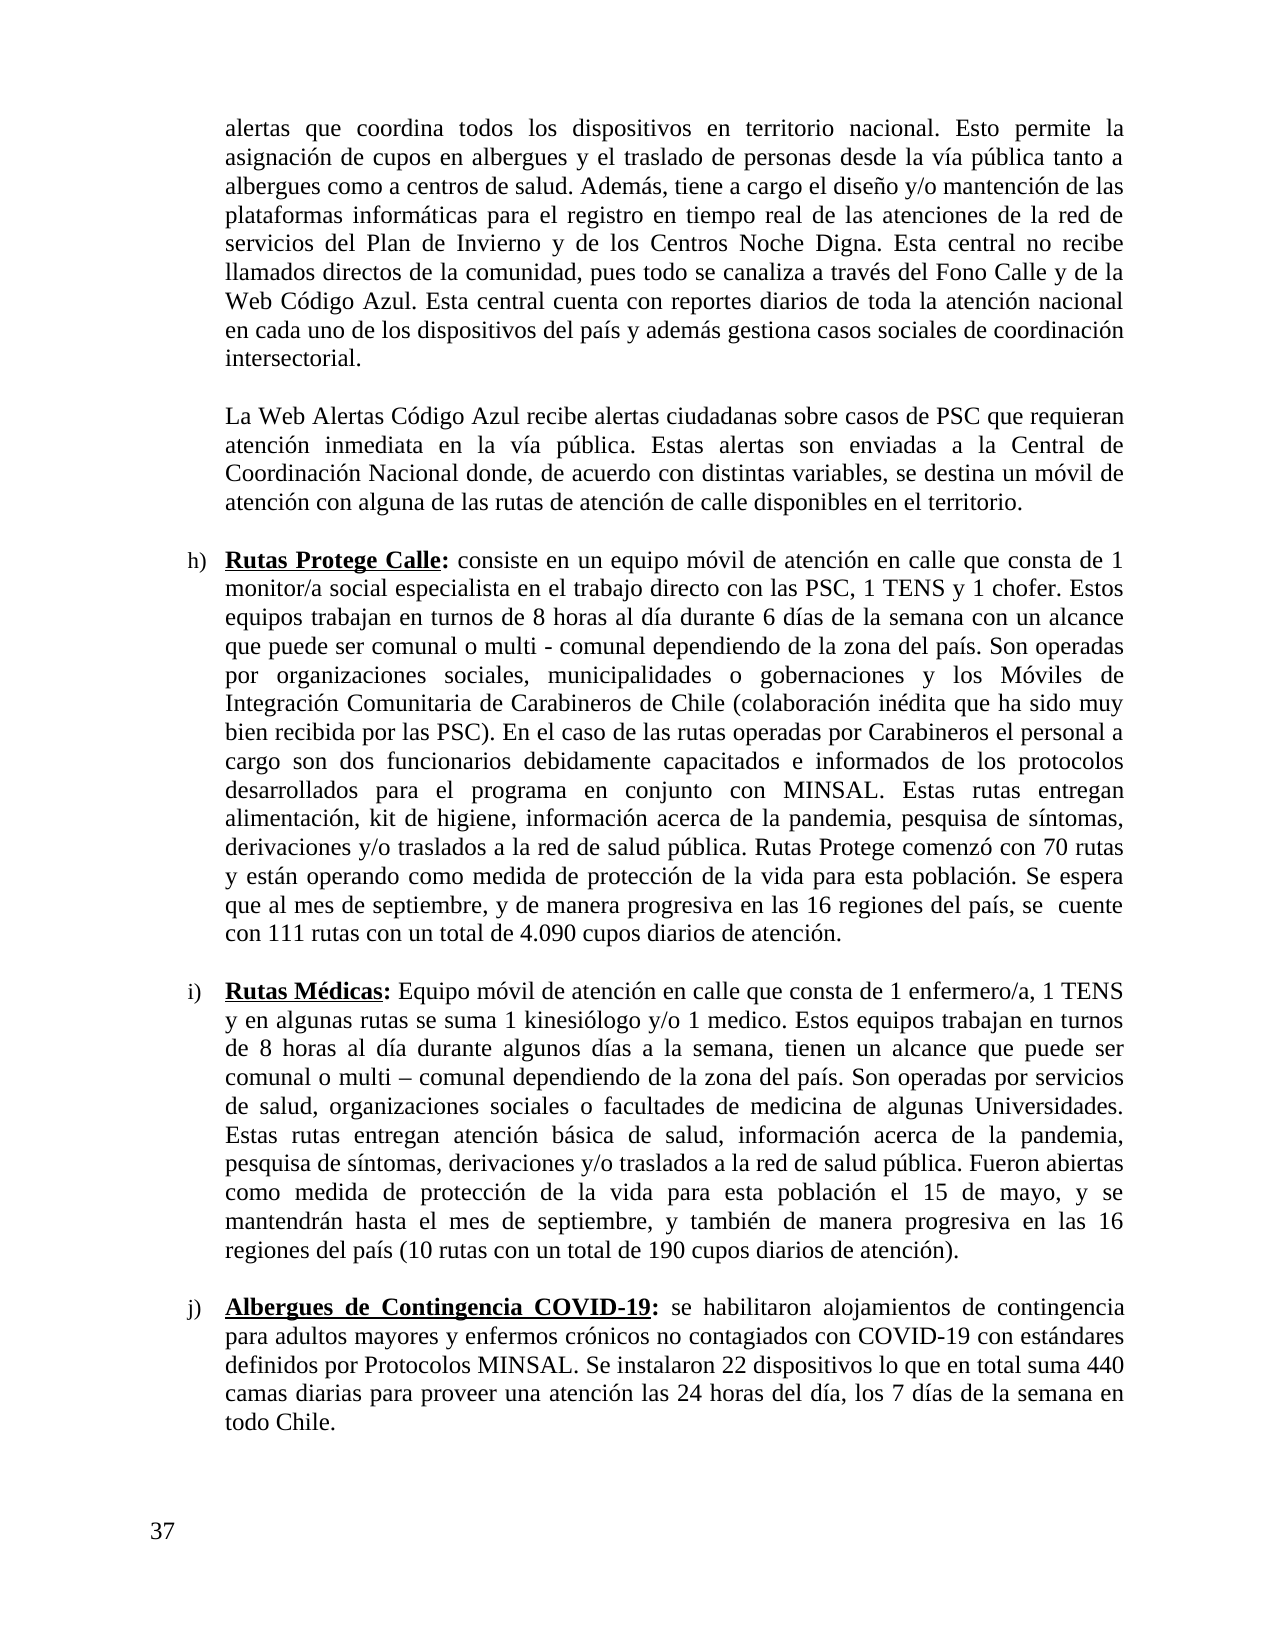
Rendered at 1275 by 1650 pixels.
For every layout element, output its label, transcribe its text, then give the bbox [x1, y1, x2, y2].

list Albergues de Contingencia COVID-19: se habilitaron alojamientos de contingencia para adultos mayores y enfermos crónicos no contagiados con COVID-19 con estándares definidos por Protocolos MINSAL. Se instalaron 22 dispositivos lo que en total suma 440 camas diarias para proveer una atención las 24 horas del día, los 7 días de la semana en todo Chile. [187, 1292, 1125, 1436]
list Rutas Protege Calle: consiste en un equipo móvil de atención en calle que consta de 1 monitor/a social especialista en el trabajo directo con las PSC, 1 TENS y 1 chofer. Estos equipos trabajan en turnos de 8 horas al día durante 6 días de la semana con un alcance que puede ser comunal o multi - comunal dependiendo de la zona del país. Son operadas por organizaciones sociales, municipalidades o gobernaciones y los Móviles de Integración Comunitaria de Carabineros de Chile (colaboración inédita que ha sido muy bien recibida por las PSC). En el caso de las rutas operadas por Carabineros el personal a cargo son dos funcionarios debidamente capacitados e informados de los protocolos desarrollados para el programa en conjunto con MINSAL. Estas rutas entregan alimentación, kit de higiene, información acerca de la pandemia, pesquisa de síntomas, derivaciones y/o traslados a la red de salud pública. Rutas Protege comenzó con 70 rutas y están operando como medida de protección de la vida para esta población. Se espera que al mes de septiembre, y de manera progresiva en las 16 regiones del país, se cuente con 111 rutas con un total de 4.090 cupos diarios de atención. [187, 545, 1125, 947]
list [187, 113, 1125, 372]
text La Web Alertas Código Azul recibe alertas ciudadanas sobre casos de PSC que requieran atención inmediata en la vía pública. Estas alertas son enviadas a la Central de Coordinación Nacional donde, de acuerdo con distintas variables, se destina un móvil de atención con alguna de las rutas de atención de calle disponibles en el territorio. [225, 401, 1125, 516]
list Rutas Médicas: Equipo móvil de atención en calle que consta de 1 enfermero/a, 1 TENS y en algunas rutas se suma 1 kinesiólogo y/o 1 medico. Estos equipos trabajan en turnos de 8 horas al día durante algunos días a la semana, tienen un alcance que puede ser comunal o multi – comunal dependiendo de la zona del país. Son operadas por servicios de salud, organizaciones sociales o facultades de medicina de algunas Universidades. Estas rutas entregan atención básica de salud, información acerca de la pandemia, pesquisa de síntomas, derivaciones y/o traslados a la red de salud pública. Fueron abiertas como medida de protección de la vida para esta población el 15 de mayo, y se mantendrán hasta el mes de septiembre, y también de manera progresiva en las 16 regiones del país (10 rutas con un total de 190 cupos diarios de atención). [187, 976, 1125, 1263]
